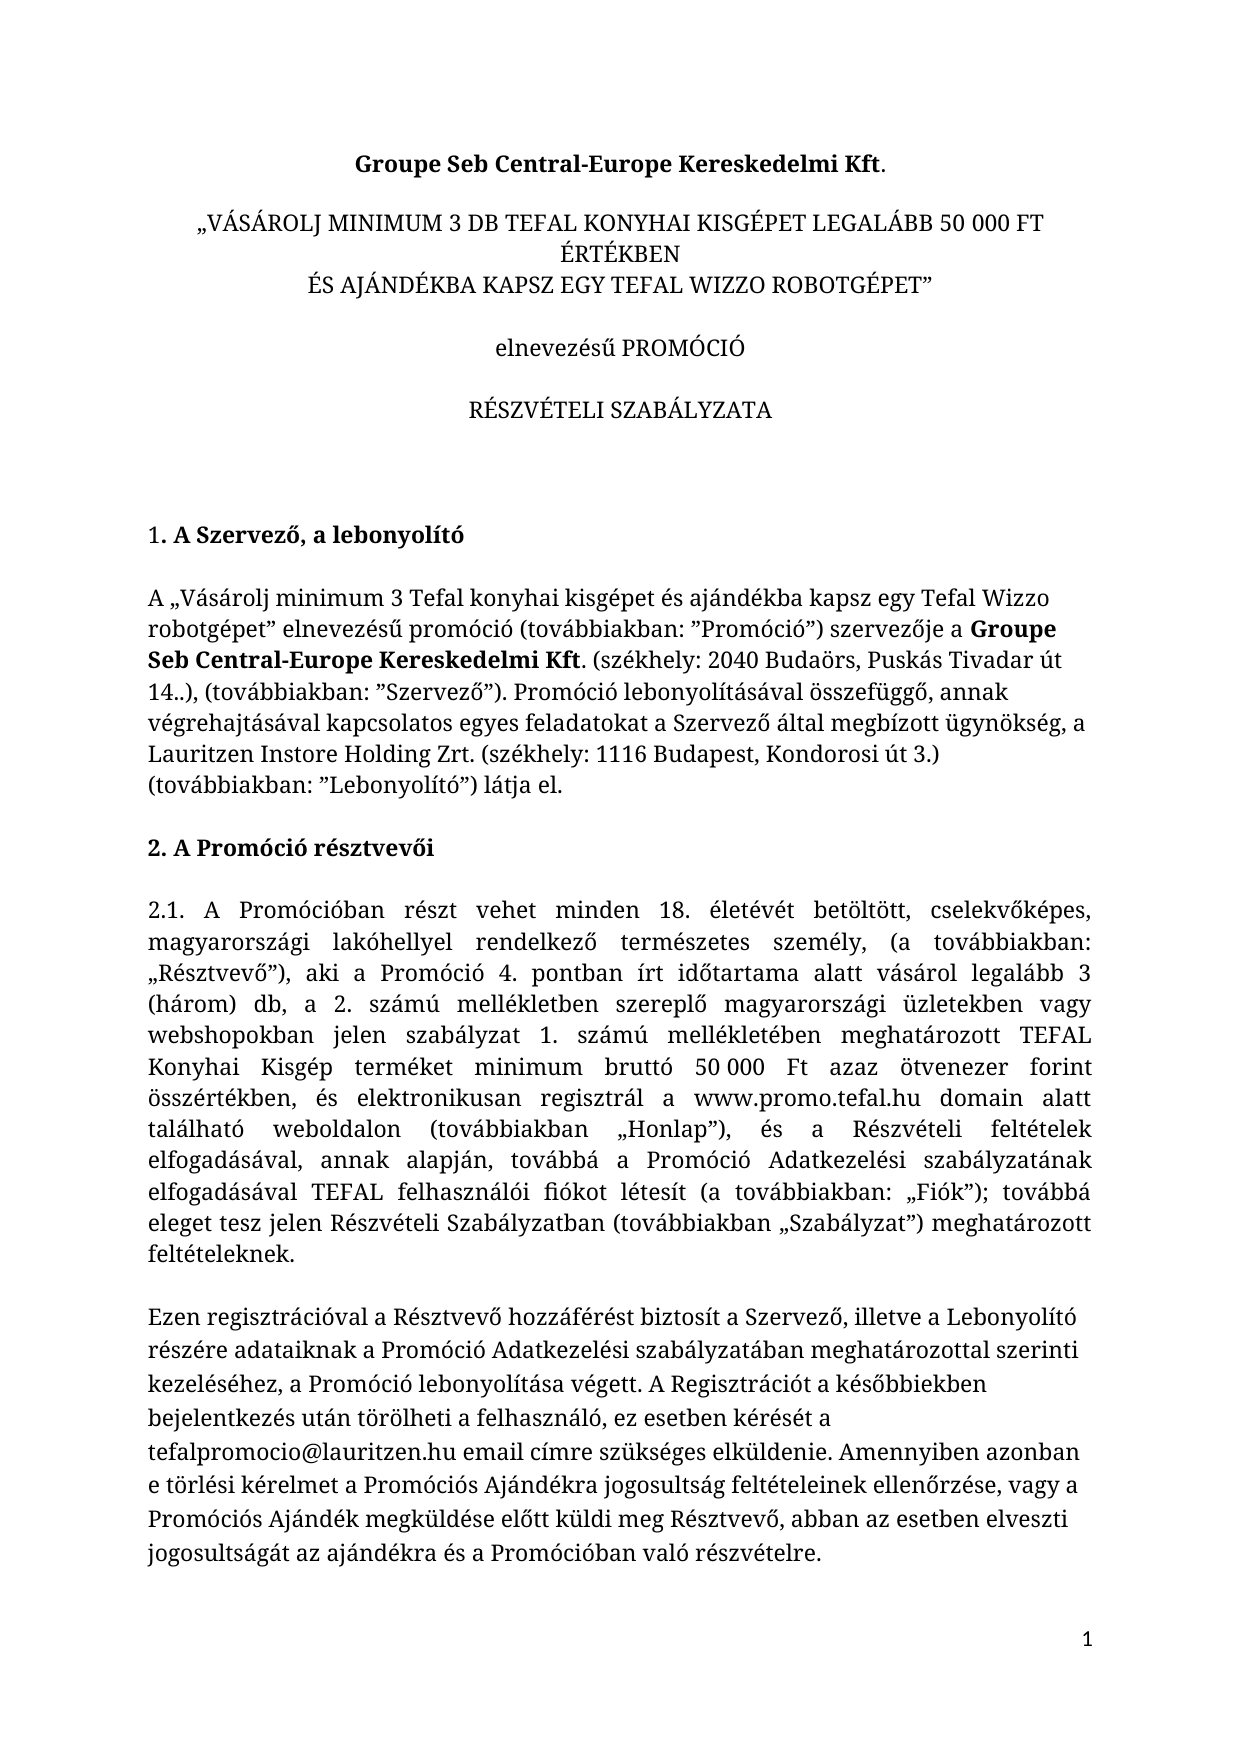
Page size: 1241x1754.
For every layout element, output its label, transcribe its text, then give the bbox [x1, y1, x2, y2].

text ÉS AJÁNDÉKBA KAPSZ EGY TEFAL WIZZO ROBOTGÉPET” [148, 269, 1093, 301]
text Ezen regisztrációval a Résztvevő hozzáférést biztosít a Szervező, illetve a Lebonyolító részére adataiknak a Promóció Adatkezelési szabályzatában meghatározottal szerinti kezeléséhez, a Promóció lebonyolítása végett. A Regisztrációt a későbbiekben bejelentkezés után törölheti a felhasználó, ez esetben kérését a tefalpromocio@lauritzen.hu email címre szükséges elküldenie. Amennyiben azonban e törlési kérelmet a Promóciós Ajándékra jogosultság feltételeinek ellenőrzése, vagy a Promóciós Ajándék megküldése előtt küldi meg Résztvevő, abban az esetben elveszti jogosultságát az ajándékra és a Promócióban való részvételre. [148, 1301, 1093, 1568]
text RÉSZVÉTELI SZABÁLYZATA [148, 394, 1093, 426]
text Groupe Seb Central-Europe Kereskedelmi Kft. [148, 148, 1093, 179]
text A „Vásárolj minimum 3 Tefal konyhai kisgépet és ajándékba kapsz egy Tefal Wizzo robotgépet” elnevezésű promóció (továbbiakban: ”Promóció”) szervezője a Groupe Seb Central-Europe Kereskedelmi Kft. (székhely: .), (továbbiakban: ”Szervező”). Promóció lebonyolításával összefüggő, annak végrehajtásával kapcsolatos egyes feladatokat a Szervező által megbízott ügynökség, a Lauritzen Instore Holding Zrt. (székhely: 1116 Budapest, Kondorosi út 3.) (továbbiakban: ”Lebonyolító”) látja el. [148, 582, 1093, 801]
text 1. A Szervező, a lebonyolító [148, 519, 1093, 551]
text 2. A Promóció résztvevői [148, 832, 1093, 863]
text elnevezésű PROMÓCIÓ [148, 301, 1093, 363]
text „VÁSÁROLJ MINIMUM 3 DB TEFAL KONYHAI KISGÉPET LEGALÁBB 50 000 FT ÉRTÉKBEN [148, 207, 1093, 269]
text 2.1. A Promócióban részt vehet minden 18. életévét betöltött, cselekvőképes, magyarországi lakóhellyel rendelkező természetes személy, (a továbbiakban: „Résztvevő”), aki a Promóció 4. pontban írt időtartama alatt vásárol legalább 3 (három) db, a 2. számú mellékletben szereplő magyarországi üzletekben vagy webshopokban jelen szabályzat 1. számú mellékletében meghatározott TEFAL Konyhai Kisgép terméket minimum bruttó 50 000 Ft azaz ötvenezer forint összértékben, és elektronikusan regisztrál a www.promo.tefal.hu domain alatt található weboldalon (továbbiakban „Honlap”), és a Részvételi feltételek elfogadásával, annak alapján, továbbá a Promóció Adatkezelési szabályzatának elfogadásával TEFAL felhasználói fiókot létesít (a továbbiakban: „Fiók”); továbbá eleget tesz jelen Részvételi Szabályzatban (továbbiakban „Szabályzat”) meghatározott feltételeknek. [148, 894, 1093, 1269]
